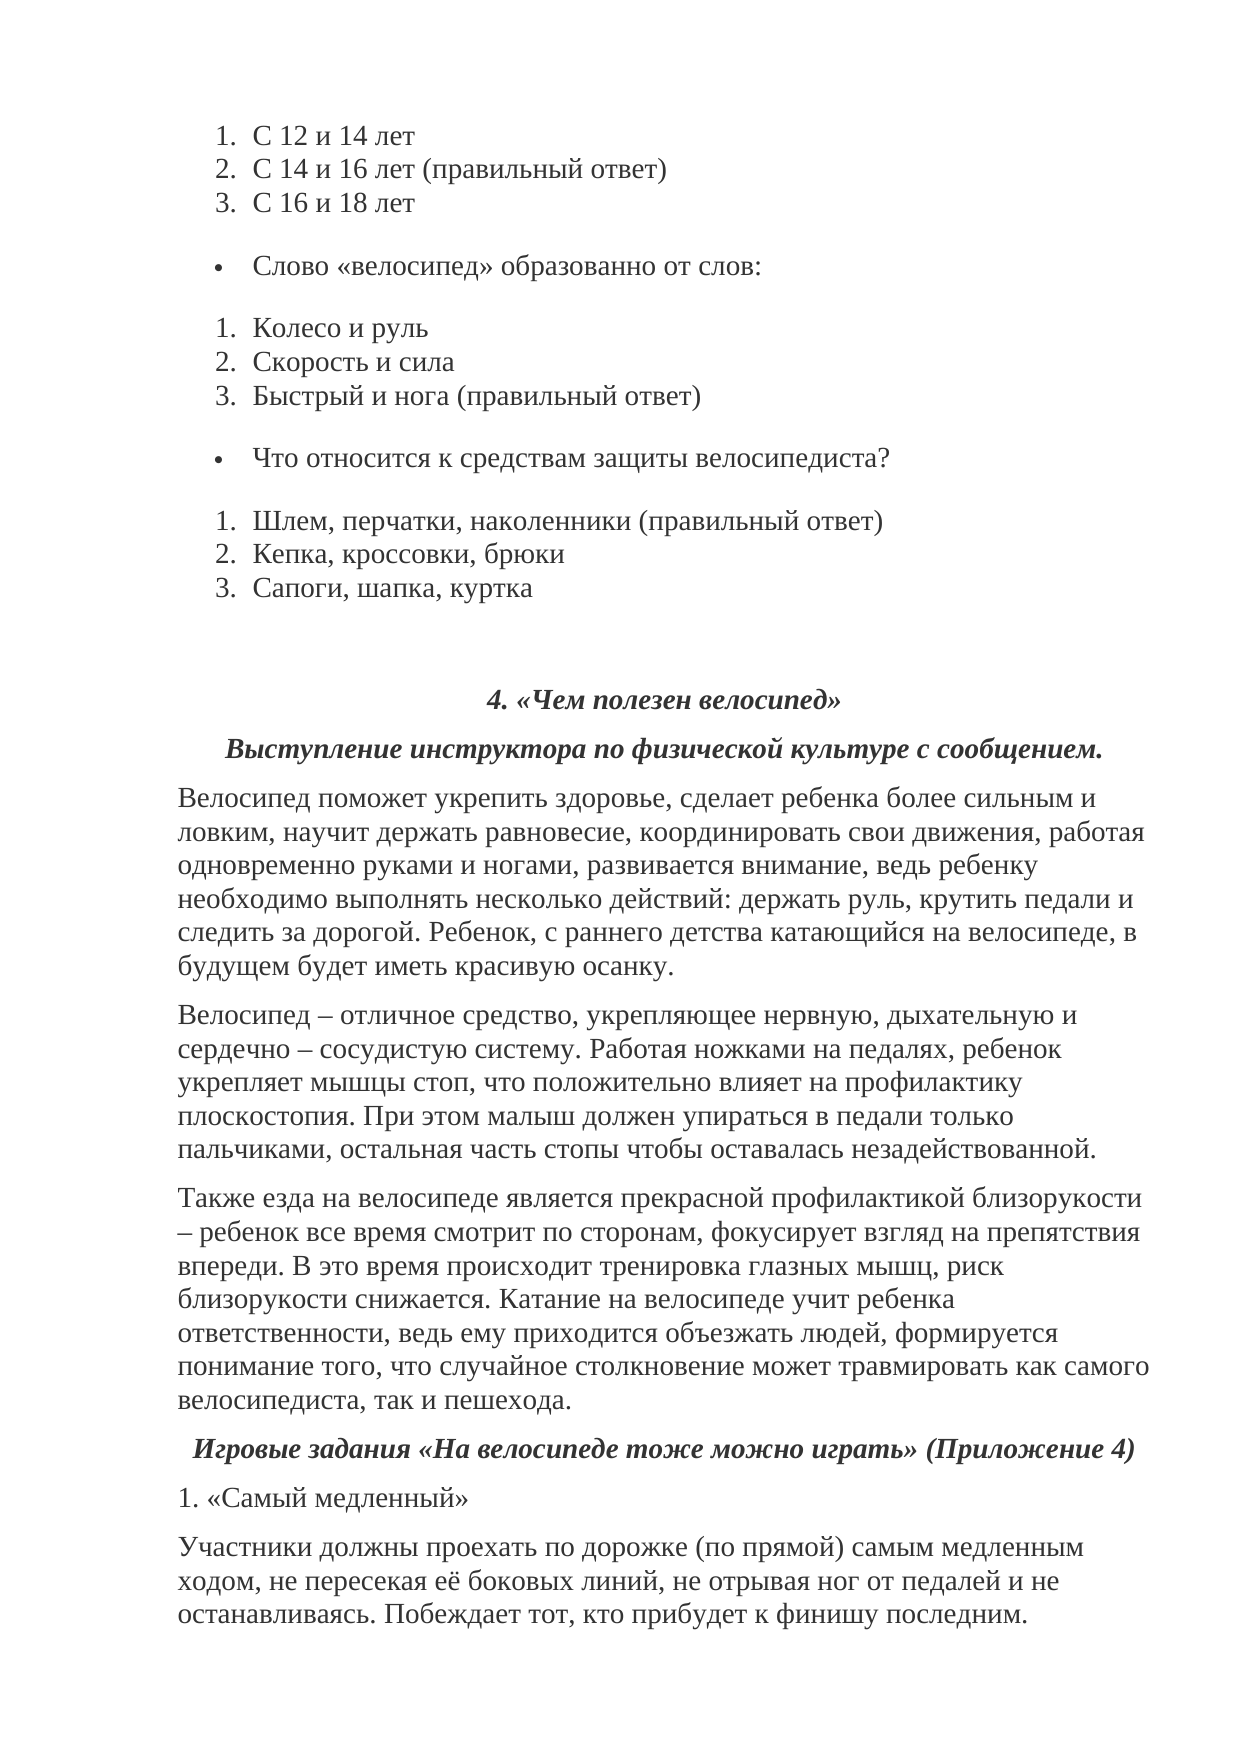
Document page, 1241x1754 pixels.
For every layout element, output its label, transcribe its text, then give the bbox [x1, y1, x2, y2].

text Участники должны проехать по дорожке (по прямой) самым медленным ходом, не пересекая её боковых линий, не отрывая ног от педалей и не останавливаясь. Побеждает тот, кто прибудет к финишу последним. [177, 1529, 1152, 1630]
text Игровые задания «На велосипеде тоже можно играть» (Приложение 4) [177, 1431, 1152, 1464]
list С 16 и 18 лет [215, 185, 1152, 219]
list С 12 и 14 лет [215, 118, 1152, 152]
list Шлем, перчатки, наколенники (правильный ответ) [215, 503, 1152, 537]
list Быстрый и нога (правильный ответ) [215, 378, 1152, 411]
list Что относится к средствам защиты велосипедиста? [215, 440, 1152, 474]
text 4. «Чем полезен велосипед» [177, 682, 1152, 716]
list Колесо и руль [215, 311, 1152, 344]
list Сапоги, шапка, куртка [215, 570, 1152, 604]
text Выступление инструктора по физической культуре с сообщением. [177, 731, 1152, 765]
list С 14 и 16 лет (правильный ответ) [215, 152, 1152, 185]
text Также езда на велосипеде является прекрасной профилактикой близорукости – ребенок все время смотрит по сторонам, фокусирует взгляд на препятствия впереди. В это время происходит тренировка глазных мышц, риск близорукости снижается. Катание на велосипеде учит ребенка ответственности, ведь ему приходится объезжать людей, формируется понимание того, что случайное столкновение может травмировать как самого велосипедиста, так и пешехода. [177, 1181, 1152, 1415]
text Велосипед – отличное средство, укрепляющее нервную, дыхательную и сердечно – сосудистую систему. Работая ножками на педалях, ребенок укрепляет мышцы стоп, что положительно влияет на профилактику плоскостопия. При этом малыш должен упираться в педали только пальчиками, остальная часть стопы чтобы оставалась незадействованной. [177, 997, 1152, 1165]
list Кепка, кроссовки, брюки [215, 537, 1152, 570]
text Велосипед поможет укрепить здоровье, сделает ребенка более сильным и ловким, научит держать равновесие, координировать свои движения, работая одновременно руками и ногами, развивается внимание, ведь ребенку необходимо выполнять несколько действий: держать руль, крутить педали и следить за дорогой. Ребенок, с раннего детства катающийся на велосипеде, в будущем будет иметь красивую осанку. [177, 780, 1152, 982]
list Скорость и сила [215, 344, 1152, 378]
text 1. «Самый медленный» [177, 1480, 1152, 1514]
list Слово «велосипед» образованно от слов: [215, 248, 1152, 281]
